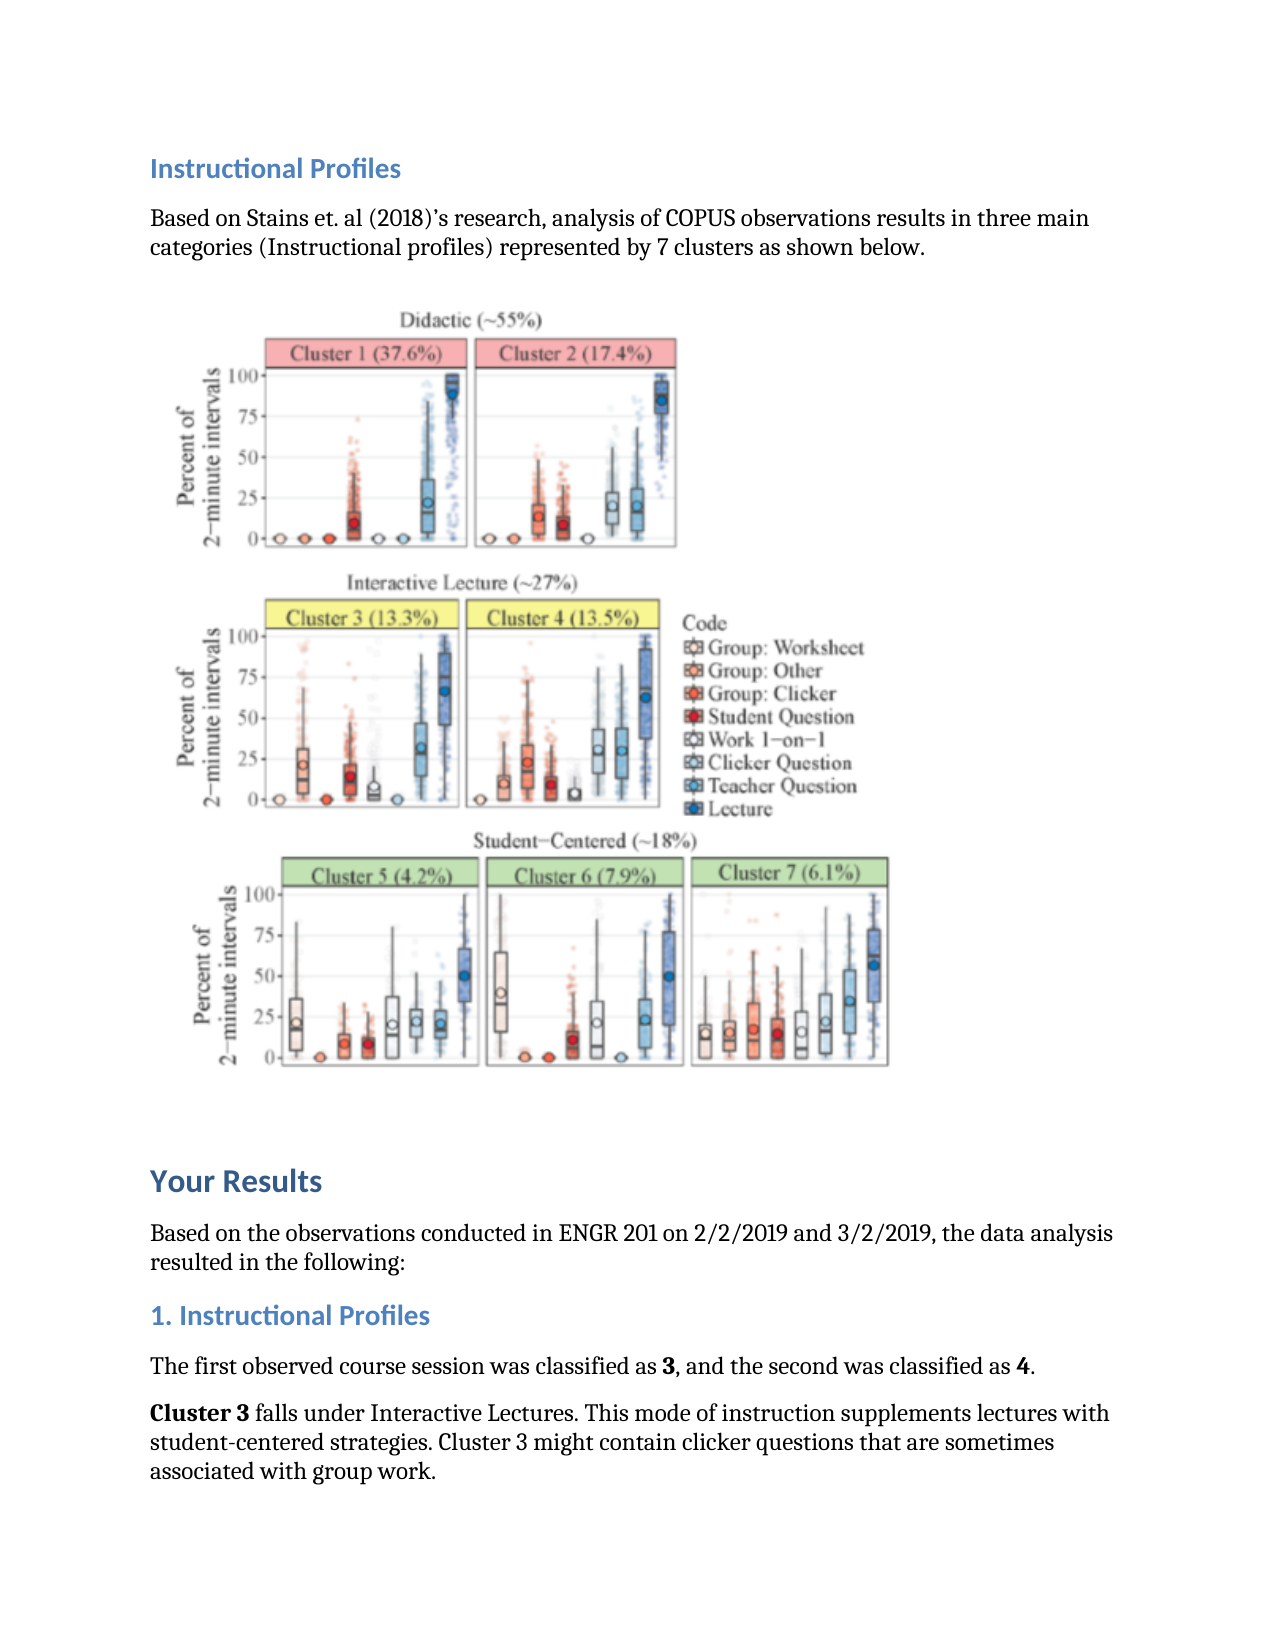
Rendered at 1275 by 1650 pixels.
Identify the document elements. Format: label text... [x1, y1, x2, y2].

subtitle Instructional Profiles [150, 150, 1125, 186]
subtitle Your Results [150, 1159, 1125, 1200]
text Cluster 3 falls under Interactive Lectures. This mode of instruction supplements lectures with student-centered strategies. Cluster 3 might contain clicker questions that are sometimes associated with group work. [150, 1399, 1125, 1486]
subtitle 1. Instructional Profiles [150, 1297, 1125, 1333]
text Based on the observations conducted in ENGR 201 on 2/2/2019 and 3/2/2019, the data analysis resulted in the following: [150, 1219, 1125, 1277]
text Based on Stains et. al (2018)’s research, analysis of COPUS observations results in three main categories (Instructional profiles) represented by 7 clusters as shown below. [150, 204, 1125, 262]
picture [150, 280, 930, 1110]
text The first observed course session was classified as 3, and the second was classified as 4. [150, 1352, 1125, 1381]
